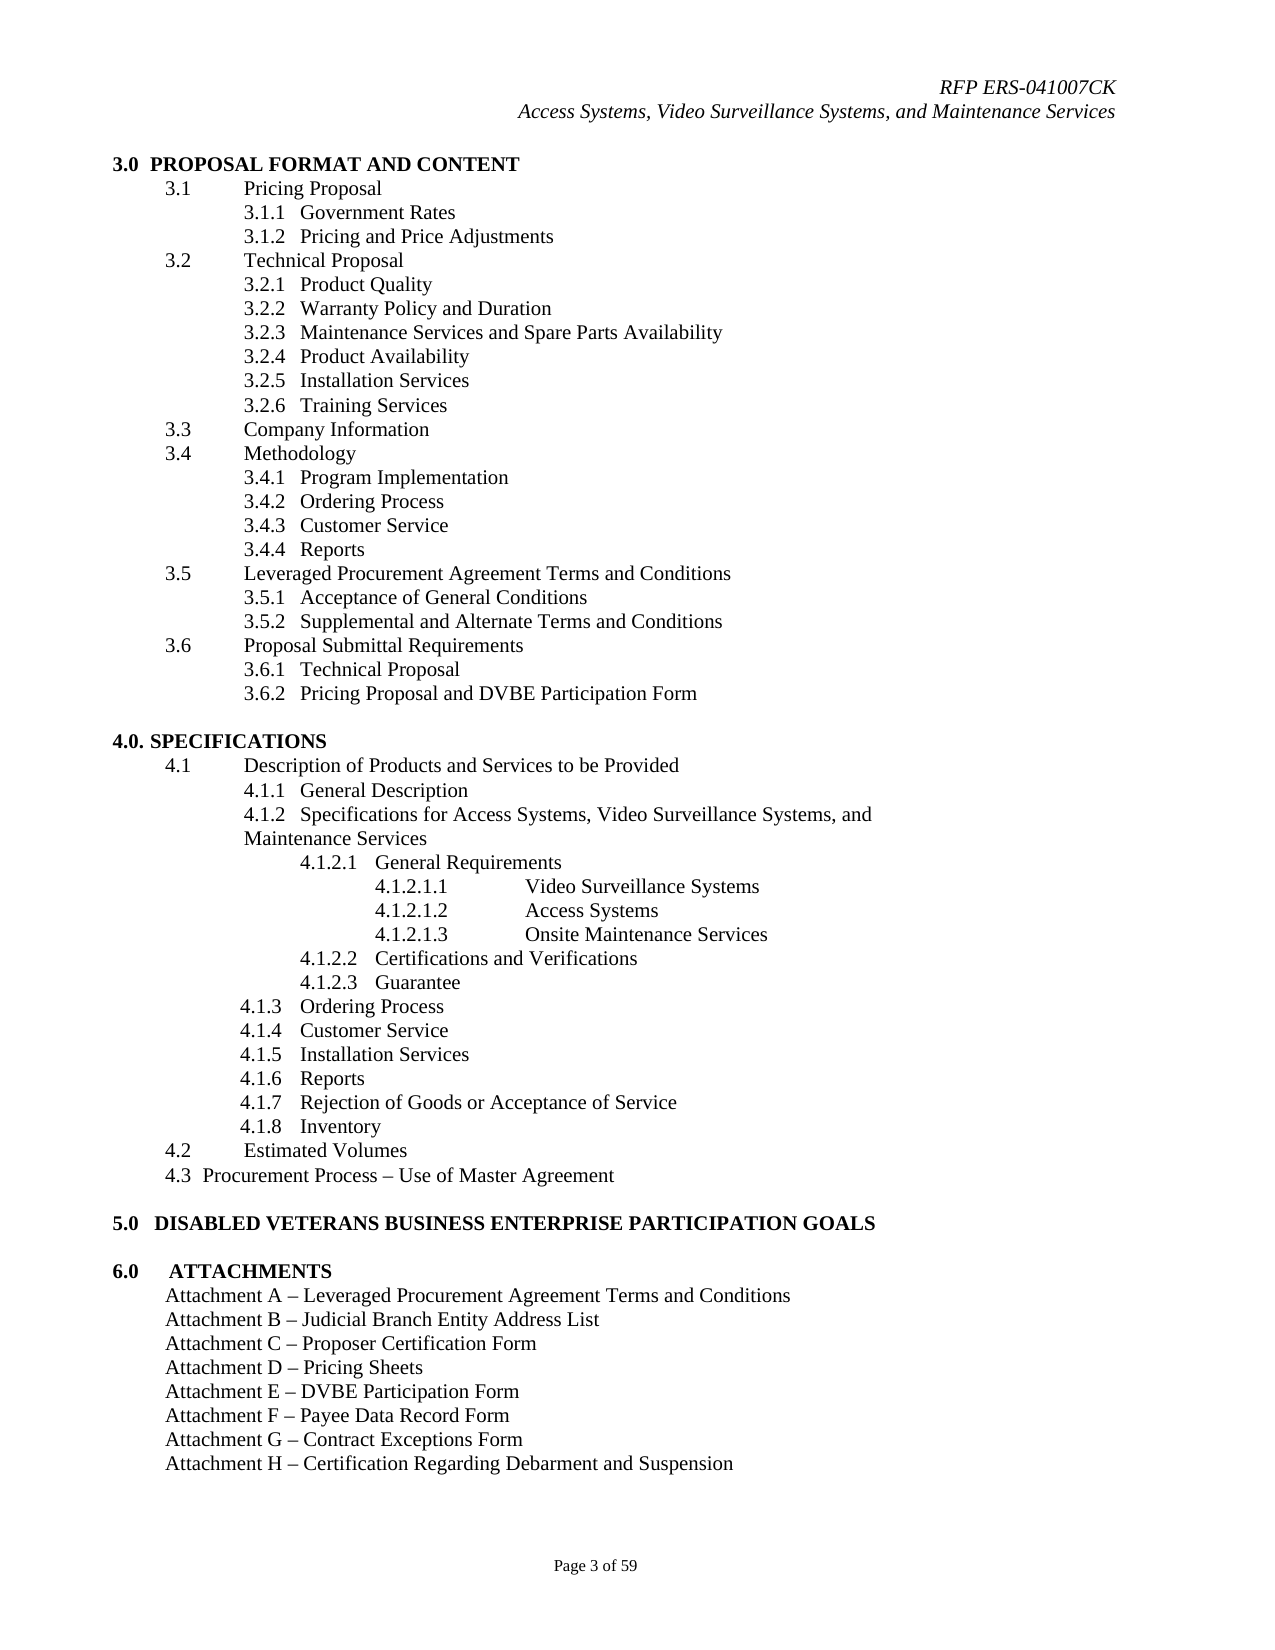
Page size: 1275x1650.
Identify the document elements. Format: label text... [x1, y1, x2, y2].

text 4.1.1 General Description [165, 777, 1116, 802]
text 4.1.2.1 General Requirements [165, 850, 1116, 874]
text 3.2.1 Product Quality [165, 272, 1116, 296]
text 4.1.5 Installation Services [165, 1042, 1116, 1066]
text Attachment A – Leveraged Procurement Agreement Terms and Conditions [165, 1283, 1116, 1307]
text 3.5 Leveraged Procurement Agreement Terms and Conditions [165, 561, 1116, 585]
text 3.1 Pricing Proposal [165, 176, 1116, 200]
text 3.2 Technical Proposal [165, 248, 1116, 272]
text 3.4 Methodology [165, 441, 1116, 465]
text Attachment H – Certification Regarding Debarment and Suspension [165, 1451, 1116, 1475]
text 3.5.1 Acceptance of General Conditions [165, 585, 1116, 609]
text 3.6.2 Pricing Proposal and DVBE Participation Form [165, 681, 1116, 705]
subtitle 5.0 DISABLED VETERANS BUSINESS ENTERPRISE PARTICIPATION GOALS [112, 1211, 1116, 1235]
text 4.1.3 Ordering Process [165, 994, 1116, 1018]
text 4.1.7 Rejection of Goods or Acceptance of Service [165, 1090, 1116, 1114]
text 3.6.1 Technical Proposal [165, 657, 1116, 681]
text 4.2 Estimated Volumes [165, 1138, 1116, 1162]
text 4.1.2 Specifications for Access Systems, Video Surveillance Systems, and Maintenance Services [165, 802, 1116, 850]
text Attachment G – Contract Exceptions Form [165, 1427, 1116, 1451]
text 3.4.4 Reports [165, 537, 1116, 561]
text 4.1.8 Inventory [165, 1114, 1116, 1138]
text 6.0 ATTACHMENTS [112, 1259, 1116, 1283]
text 4.1.2.2 Certifications and Verifications [225, 946, 1116, 970]
text 3.3 Company Information [165, 417, 1116, 441]
text 3.1.2 Pricing and Price Adjustments [165, 224, 1116, 248]
text 4.1.2.1.3 Onsite Maintenance Services [165, 922, 1116, 946]
text 4.1.2.1.1 Video Surveillance Systems [165, 874, 1116, 898]
text 3.5.2 Supplemental and Alternate Terms and Conditions [165, 609, 1116, 633]
text 3.4.1 Program Implementation [165, 465, 1116, 489]
text 3.2.6 Training Services [165, 392, 1116, 417]
text 4.1.4 Customer Service [165, 1018, 1116, 1042]
text 3.4.2 Ordering Process [165, 489, 1116, 513]
text Attachment D – Pricing Sheets [165, 1355, 1116, 1379]
text Attachment E – DVBE Participation Form [165, 1379, 1116, 1403]
subtitle 3.0 PROPOSAL FORMAT AND CONTENT [112, 152, 1116, 176]
subtitle 4.0. SPECIFICATIONS [112, 729, 1116, 753]
text 3.2.3 Maintenance Services and Spare Parts Availability [165, 320, 1116, 344]
text Attachment F – Payee Data Record Form [165, 1403, 1116, 1427]
text Attachment C – Proposer Certification Form [165, 1331, 1116, 1355]
text 4.1.2.1.2 Access Systems [165, 898, 1116, 922]
text 3.6 Proposal Submittal Requirements [165, 633, 1116, 657]
text 3.2.2 Warranty Policy and Duration [165, 296, 1116, 320]
text 3.2.4 Product Availability [165, 344, 1116, 368]
list Procurement Process – Use of Master Agreement [165, 1162, 1116, 1187]
text 4.1 Description of Products and Services to be Provided [165, 753, 1116, 777]
text Attachment B – Judicial Branch Entity Address List [165, 1307, 1116, 1331]
text 4.1.2.3 Guarantee [225, 970, 1116, 994]
text 3.1.1 Government Rates [165, 200, 1116, 224]
text 3.4.3 Customer Service [165, 513, 1116, 537]
text 4.1.6 Reports [165, 1066, 1116, 1090]
text 3.2.5 Installation Services [165, 368, 1116, 392]
